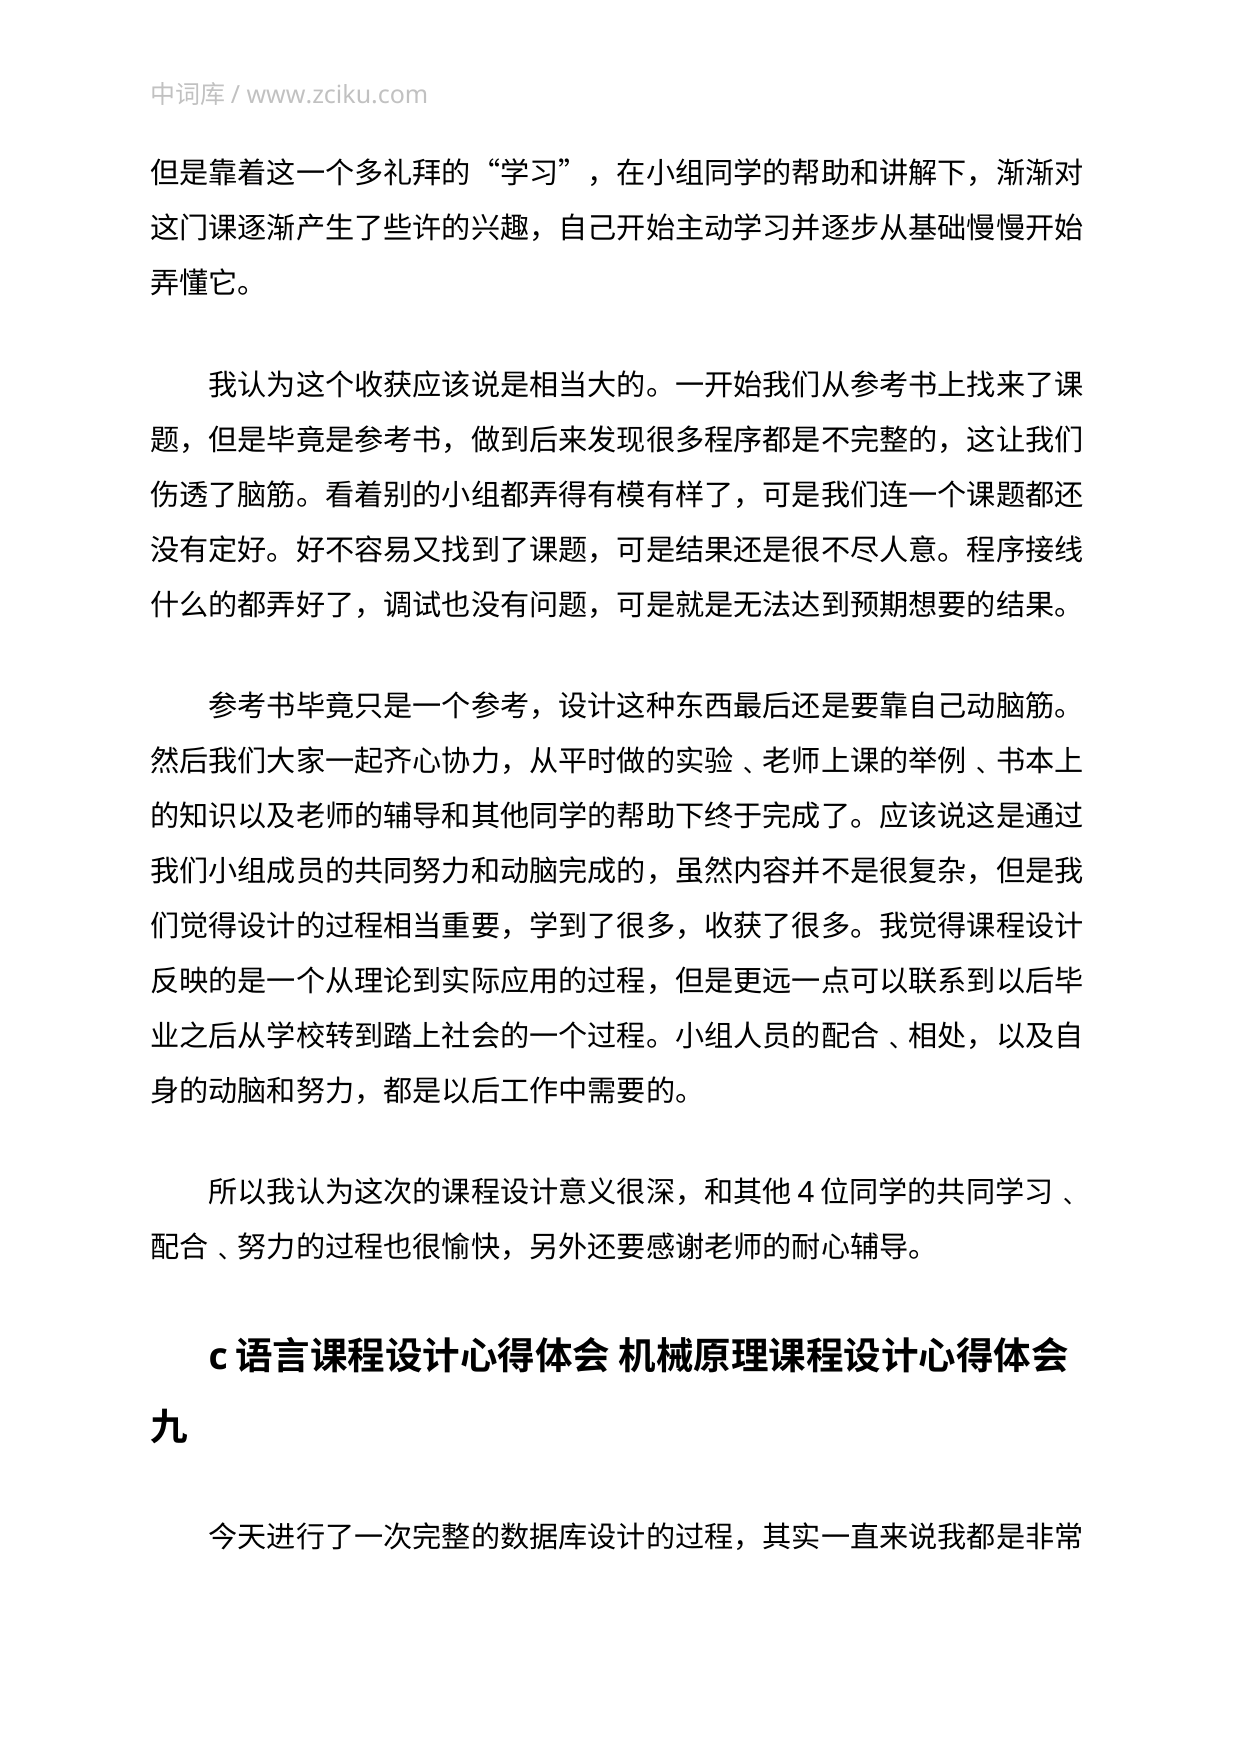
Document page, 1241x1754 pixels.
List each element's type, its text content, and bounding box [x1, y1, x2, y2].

text 所以我认为这次的课程设计意义很深，和其他4位同学的共同学习﹑配合﹑努力的过程也很愉快，另外还要感谢老师的耐心辅导。 [150, 1169, 1090, 1266]
text c语言课程设计心得体会 机械原理课程设计心得体会九 [150, 1326, 1090, 1451]
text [150, 150, 1090, 302]
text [150, 1514, 1090, 1556]
text 我认为这个收获应该说是相当大的。一开始我们从参考书上找来了课题，但是毕竟是参考书，做到后来发现很多程序都是不完整的，这让我们伤透了脑筋。看着别的小组都弄得有模有样了，可是我们连一个课题都还没有定好。好不容易又找到了课题，可是结果还是很不尽人意。程序接线什么的都弄好了，调试也没有问题，可是就是无法达到预期想要的结果。 [150, 362, 1090, 623]
text 参考书毕竟只是一个参考，设计这种东西最后还是要靠自己动脑筋。然后我们大家一起齐心协力，从平时做的实验﹑老师上课的举例﹑书本上的知识以及老师的辅导和其他同学的帮助下终于完成了。应该说这是通过我们小组成员的共同努力和动脑完成的，虽然内容并不是很复杂，但是我们觉得设计的过程相当重要，学到了很多，收获了很多。我觉得课程设计反映的是一个从理论到实际应用的过程，但是更远一点可以联系到以后毕业之后从学校转到踏上社会的一个过程。小组人员的配合﹑相处，以及自身的动脑和努力，都是以后工作中需要的。 [150, 683, 1090, 1109]
